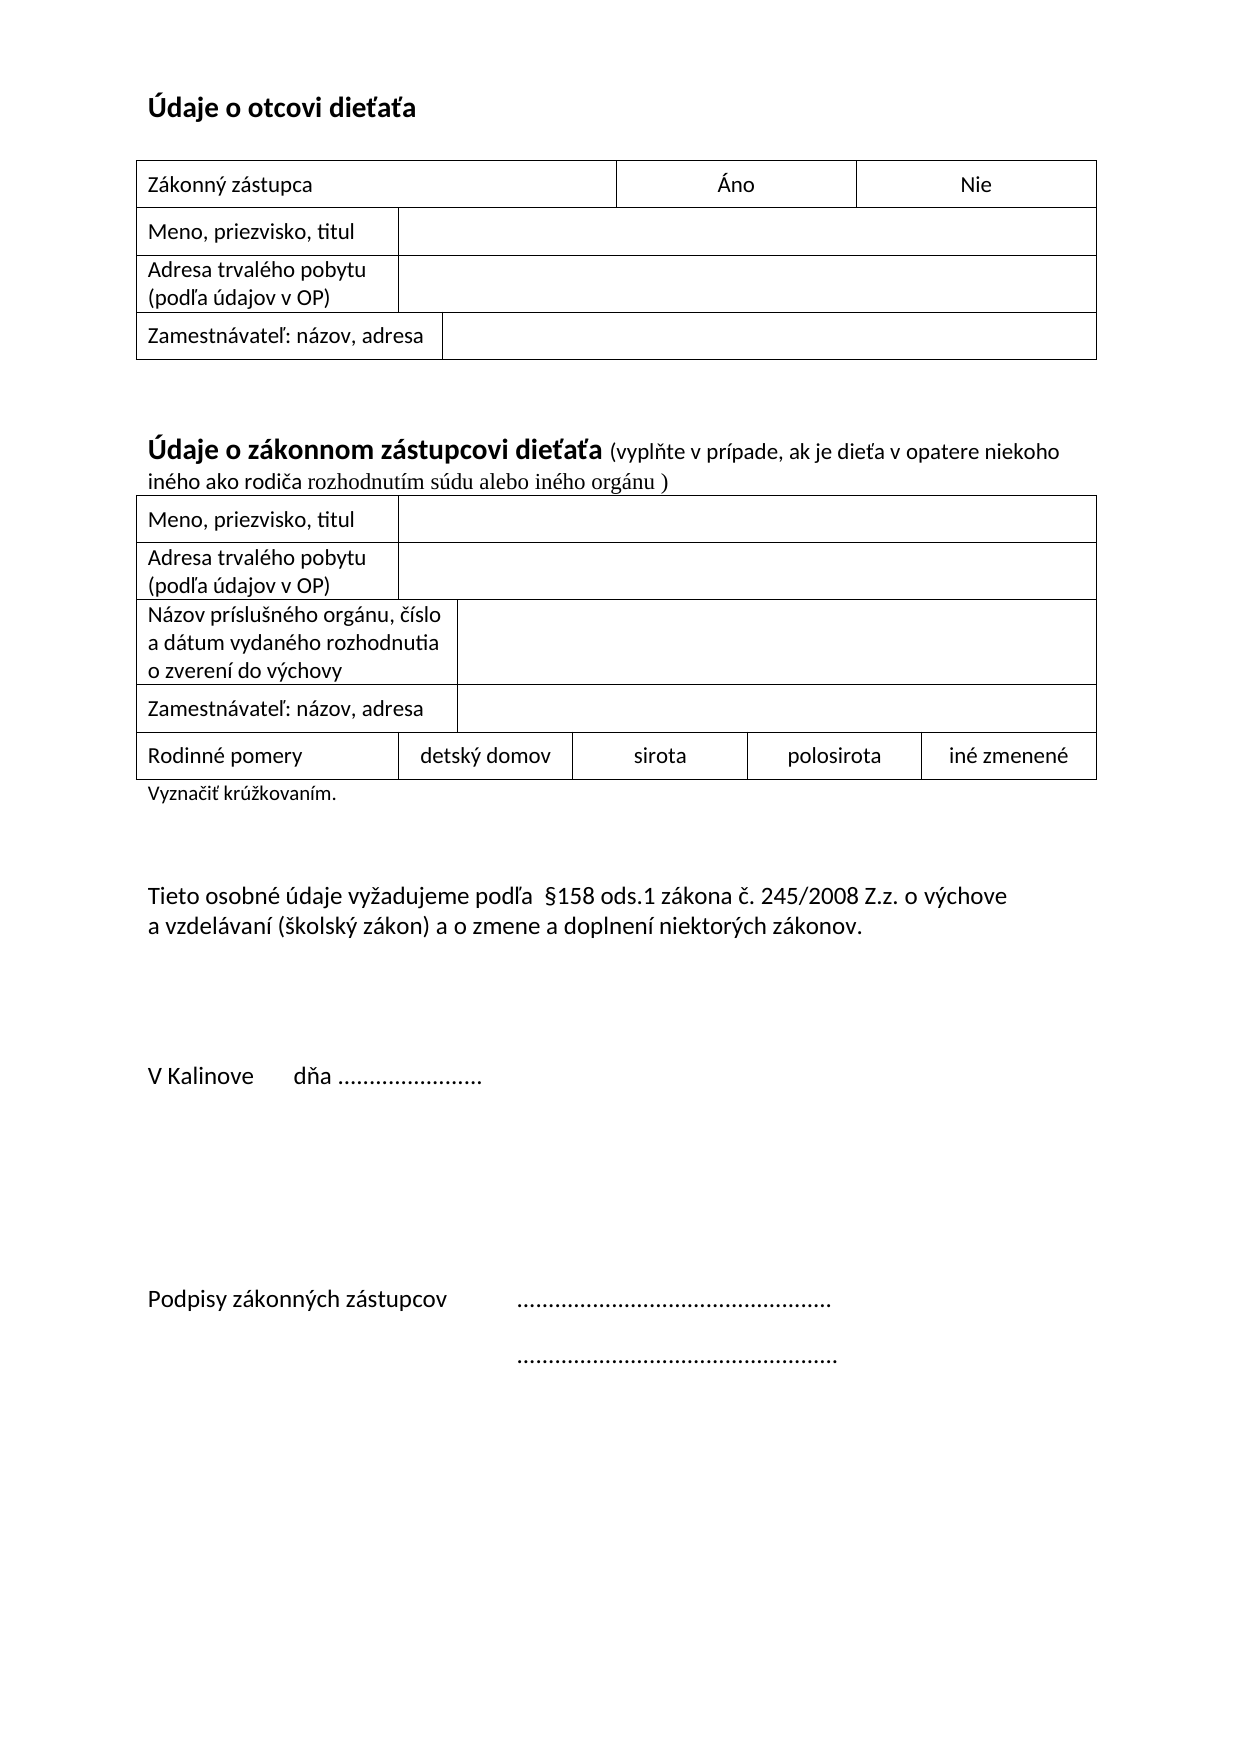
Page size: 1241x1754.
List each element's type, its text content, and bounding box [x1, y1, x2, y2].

table_cell detský domov [399, 733, 572, 779]
text Údaje o otcovi dieťaťa [148, 89, 1093, 124]
table_cell iné zmenené [922, 733, 1096, 779]
table_cell [399, 208, 1096, 254]
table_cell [137, 256, 398, 312]
table_cell Zamestnávateľ: názov, adresa [137, 313, 442, 359]
text Vyznačiť krúžkovaním. [148, 780, 1093, 805]
text V Kalinove dňa ....................... [148, 1060, 1093, 1091]
table_cell [443, 313, 1096, 359]
text ................................................... [148, 1339, 1093, 1370]
table_cell Zamestnávateľ: názov, adresa [137, 685, 457, 732]
table_header Nie [857, 161, 1096, 207]
table_cell Názov príslušného orgánu, číslo a dátum vydaného rozhodnutia o zverení do výchovy [137, 600, 457, 684]
table_cell [458, 600, 1096, 684]
table_header Meno, priezvisko, titul [137, 496, 398, 542]
table_cell [399, 256, 1096, 312]
table_cell Rodinné pomery [137, 733, 398, 779]
table_cell [399, 543, 1096, 599]
table_cell [458, 685, 1096, 732]
table_header Zákonný zástupca [137, 161, 616, 207]
text Podpisy zákonných zástupcov .................................................. [148, 1283, 1093, 1314]
table_header [399, 496, 1096, 542]
table_header Áno [617, 161, 856, 207]
table_cell Adresa trvalého pobytu (podľa údajov v OP) [137, 543, 398, 599]
table_cell sirota [573, 733, 747, 779]
text Údaje o zákonnom zástupcovi dieťaťa (vyplňte v prípade, ak je dieťa v opatere niekoho iného ako rodiča rozhodnutím súdu alebo iného orgánu ) [148, 431, 1093, 495]
table_cell polosirota [748, 733, 921, 779]
table_header Tieto osobné údaje vyžadujeme podľa §158 ods.1 zákona č. 245/2008 Z.z. o výchove a vzdelávaní (školský zákon) a o zmene a doplnení niektorých zákonov. [136, 880, 1061, 971]
table_cell Meno, priezvisko, titul [137, 208, 398, 254]
